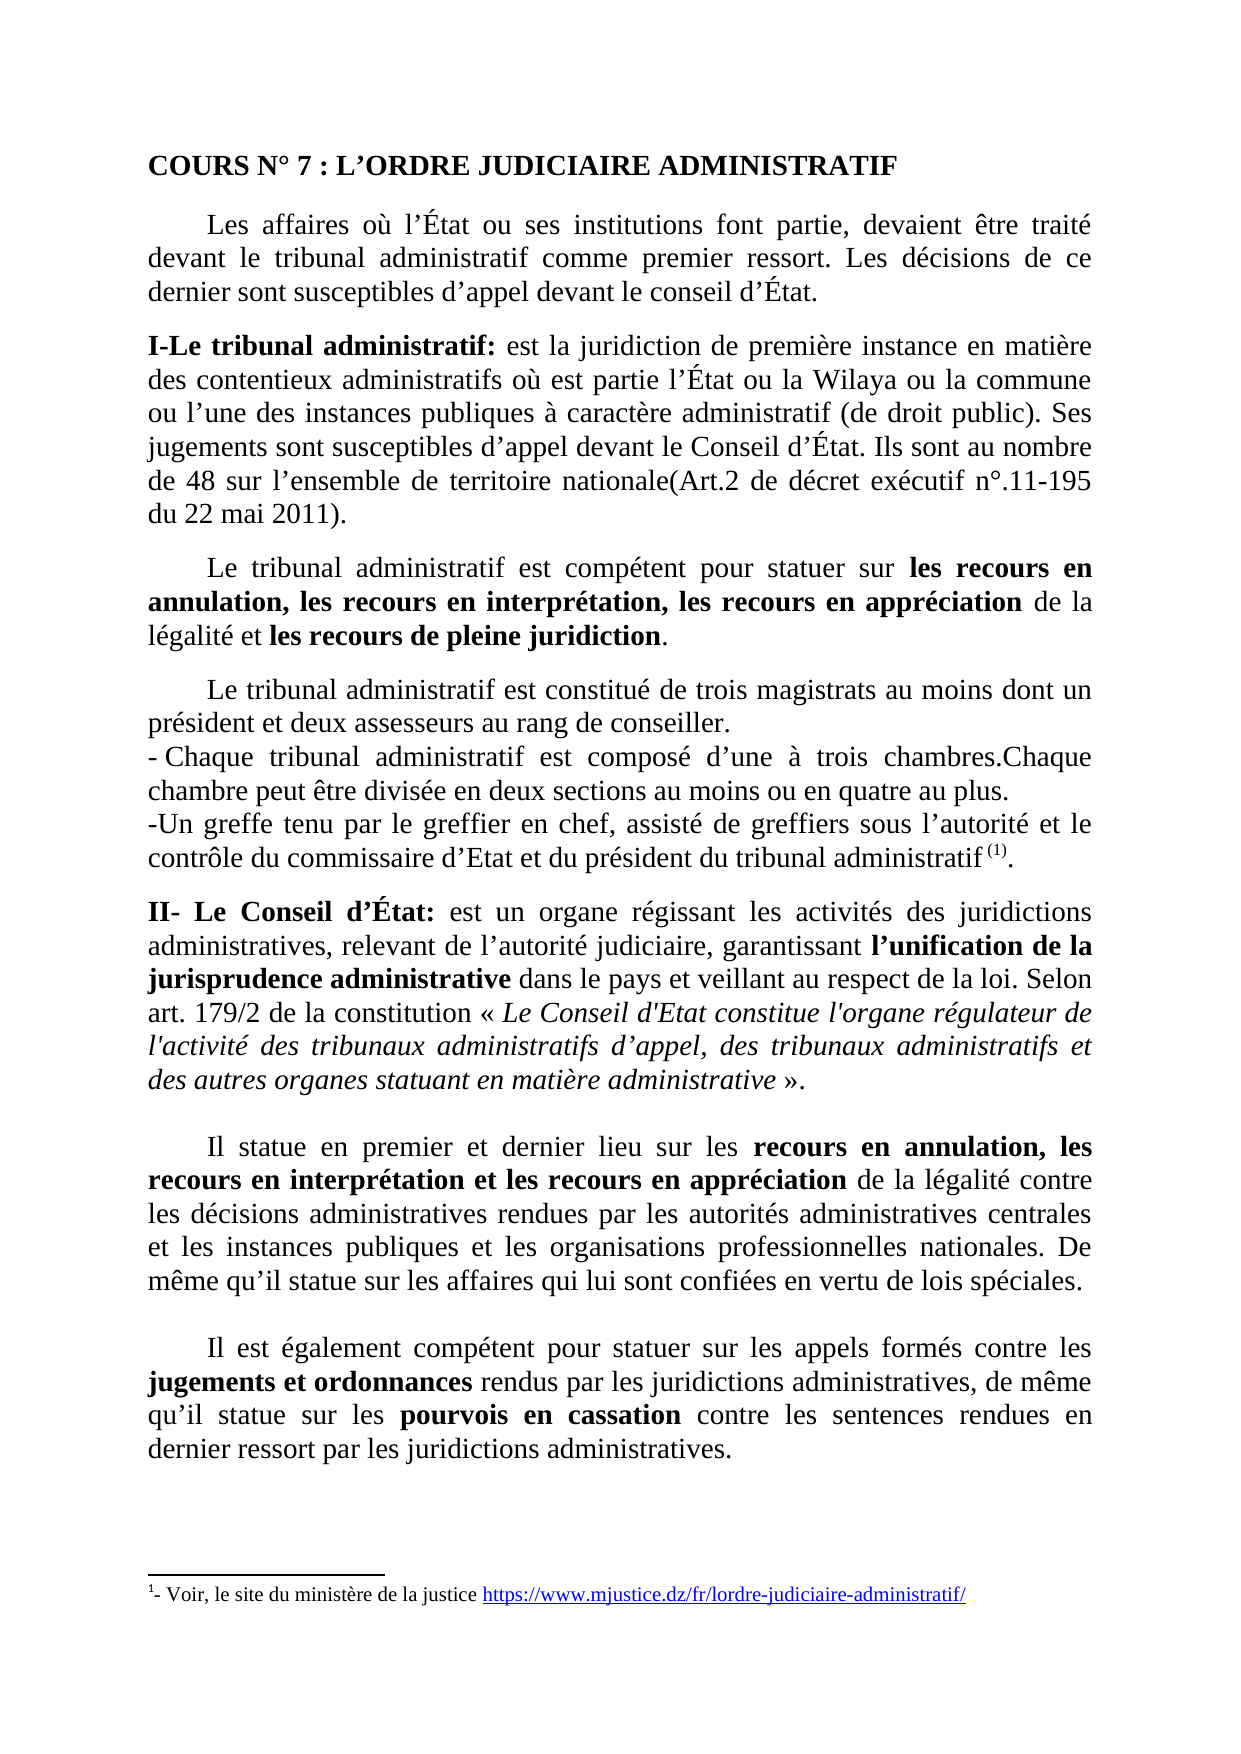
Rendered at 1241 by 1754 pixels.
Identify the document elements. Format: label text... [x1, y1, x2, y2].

list II- Le Conseil d’État: est un organe régissant les activités des juridictions administratives, relevant de l’autorité judiciaire, garantissant l’unification de la jurisprudence administrative dans le pays et veillant au respect de la loi. Selon art. 179/2 de la constitution « Le Conseil d'Etat constitue l'organe régulateur de l'activité des tribunaux administratifs d’appel, des tribunaux administratifs et des autres organes statuant en matière administrative ». [148, 894, 1093, 1095]
list Il statue en premier et dernier lieu sur les recours en annulation, les recours en interprétation et les recours en appréciation de la légalité contre les décisions administratives rendues par les autorités administratives centrales et les instances publiques et les organisations professionnelles nationales. De même qu’il statue sur les affaires qui lui sont confiées en vertu de lois spéciales. [148, 1129, 1093, 1297]
list Il est également compétent pour statuer sur les appels formés contre les jugements et ordonnances rendus par les juridictions administratives, de même qu’il statue sur les pourvois en cassation contre les sentences rendues en dernier ressort par les juridictions administratives. [148, 1330, 1093, 1464]
text - Chaque tribunal administratif est composé d’une à trois chambres.Chaque chambre peut être divisée en deux sections au moins ou en quatre au plus. [148, 739, 1093, 806]
text COURS N° 7 : L’ORDRE JUDICIAIRE ADMINISTRATIF [148, 148, 1093, 181]
text -Un greffe tenu par le greffier en chef, assisté de greffiers sous l’autorité et le contrôle du commissaire d’Etat et du président du tribunal administratif (). [148, 806, 1093, 873]
text Les affaires où l’État ou ses institutions font partie, devaient être traité devant le tribunal administratif comme premier ressort. Les décisions de ce dernier sont susceptibles d’appel devant le conseil d’État. [148, 207, 1093, 308]
text Le tribunal administratif est compétent pour statuer sur les recours en annulation, les recours en interprétation, les recours en appréciation de la légalité et les recours de pleine juridiction. [148, 551, 1093, 651]
text I-Le tribunal administratif: est la juridiction de première instance en matière des contentieux administratifs où est partie l’État ou la Wilaya ou la commune ou l’une des instances publiques à caractère administratif (de droit public). Ses jugements sont susceptibles d’appel devant le Conseil d’État. Ils sont au nombre de 48 sur l’ensemble de territoire nationale(Art.2 de décret exécutif n°.11-195 du 22 mai 2011). [148, 328, 1093, 530]
text Le tribunal administratif est constitué de trois magistrats au moins dont un président et deux assesseurs au rang de conseiller. [148, 672, 1093, 739]
